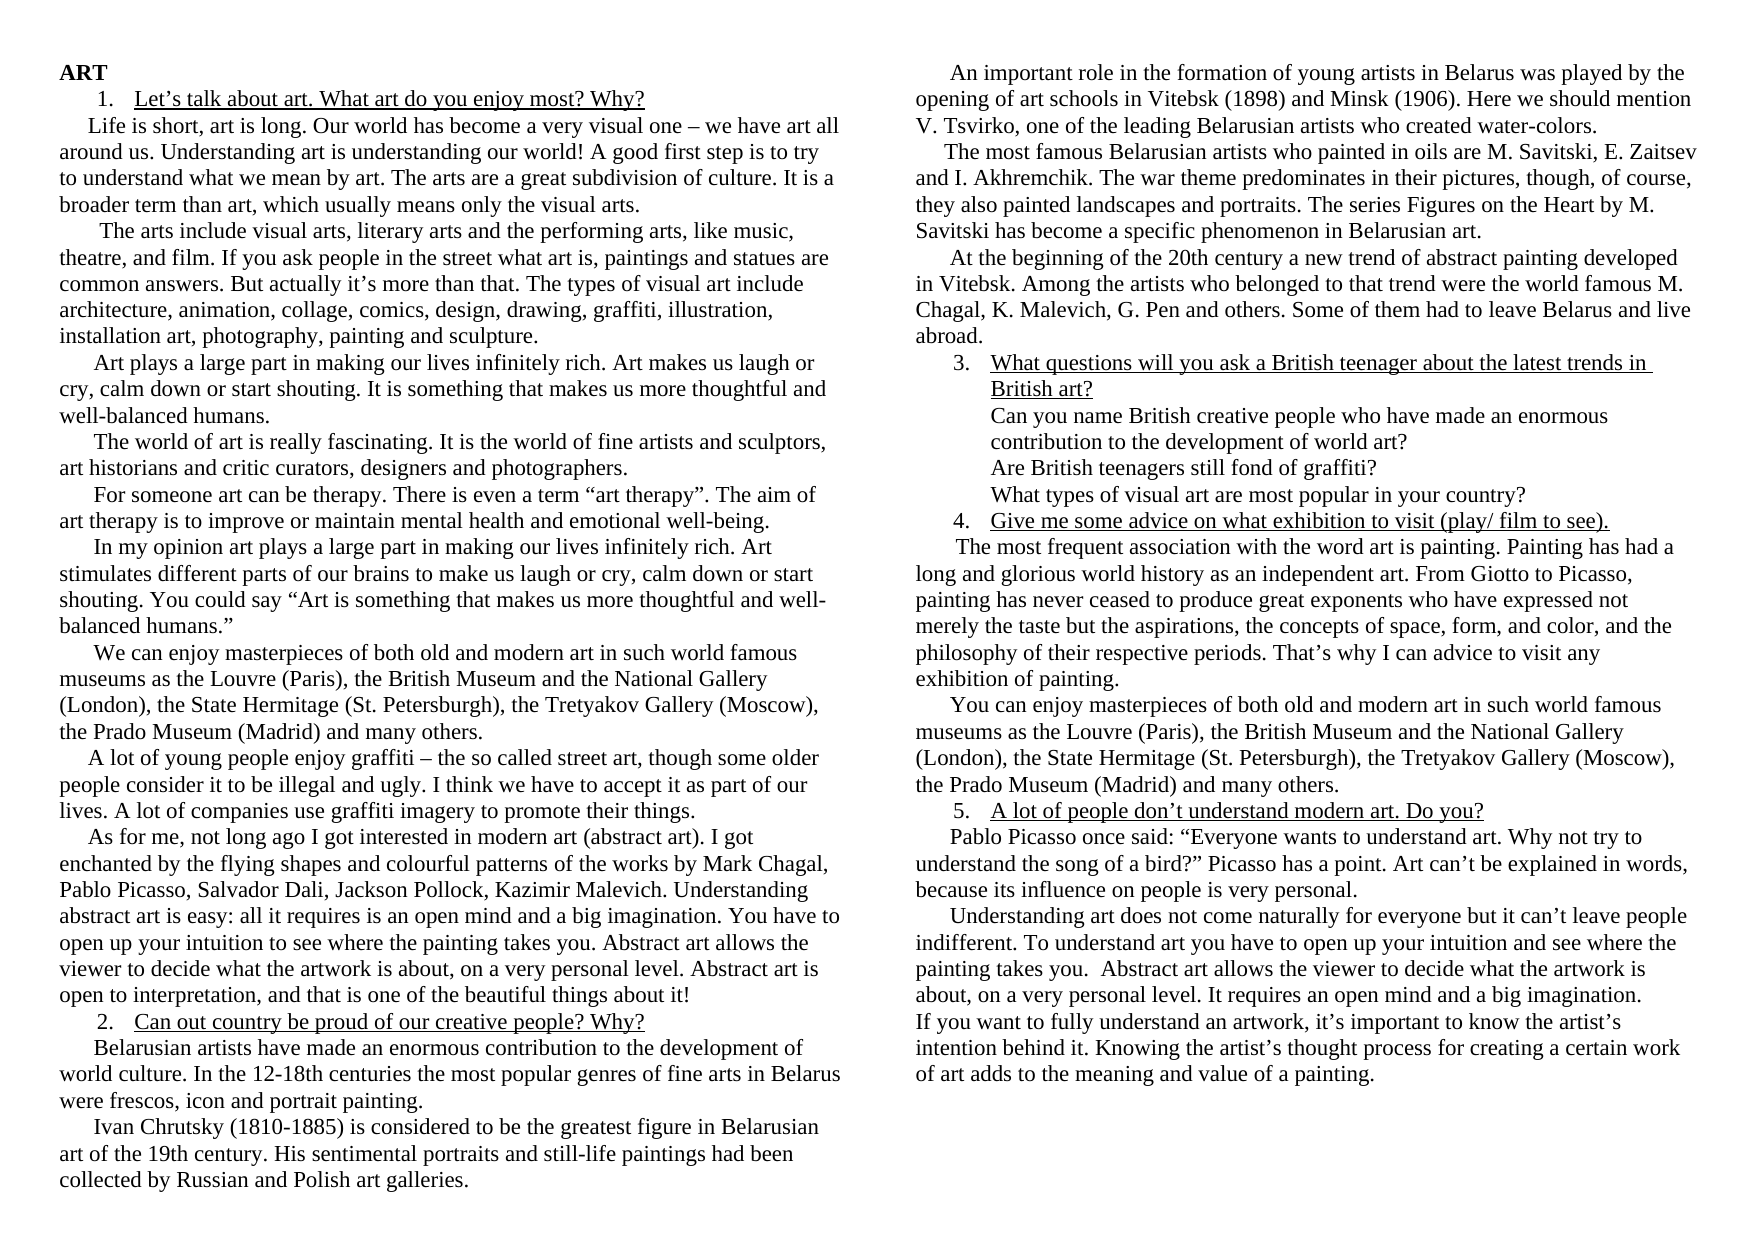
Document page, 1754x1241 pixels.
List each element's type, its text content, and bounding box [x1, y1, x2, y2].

text A lot of young people enjoy graffiti – the so called street art, though some older people consider it to be illegal and ugly. I think we have to accept it as part of our lives. A lot of companies use graffiti imagery to promote their things. [59, 744, 842, 823]
text Understanding art does not come naturally for everyone but it can’t leave people indifferent. To understand art you have to open up your intuition and see where the painting takes you. Abstract art allows the viewer to decide what the artwork is about, on a very personal level. It requires an open mind and a big imagination. [915, 902, 1698, 1008]
text Belarusian artists have made an enormous contribution to the development of world culture. In the 12-18th centuries the most popular genres of fine arts in Belarus were frescos, icon and portrait painting. [59, 1034, 842, 1113]
list What questions will you ask a British teenager about the latest trends in British art? [953, 349, 1698, 402]
text The world of art is really fascinating. It is the world of fine artists and sculptors, art historians and critic curators, designers and photographers. [59, 428, 842, 481]
text An important role in the formation of young artists in Belarus was played by the opening of art schools in Vitebsk (1898) and Minsk (1906). Here we should mention V. Tsvirko, one of the leading Belarusian artists who created water-colors. [915, 59, 1698, 138]
text If you want to fully understand an artwork, it’s important to know the artist’s intention behind it. Knowing the artist’s thought process for creating a certain work of art adds to the meaning and value of a painting. [915, 1008, 1698, 1087]
list A lot of people don’t understand modern art. Do you? [953, 797, 1698, 823]
text The most frequent association with the word art is painting. Painting has had a long and glorious world history as an independent art. From Giotto to Picasso, painting has never ceased to produce great exponents who have expressed not merely the taste but the aspirations, the concepts of space, form, and color, and the philosophy of their respective periods. That’s why I can advice to visit any exhibition of painting. [915, 533, 1698, 692]
list Can you name British creative people who have made an enormous contribution to the development of world art? [990, 402, 1698, 454]
list Give me some advice on what exhibition to visit (play/ film to see). [953, 507, 1698, 533]
text In my opinion art plays a large part in making our lives infinitely rich. Art stimulates different parts of our brains to make us laugh or cry, calm down or start shouting. You could say “Art is something that makes us more thoughtful and well-balanced humans.” [59, 533, 842, 639]
list Can out country be proud of our creative people? Why? [97, 1008, 842, 1034]
text ART [59, 59, 842, 85]
text At the beginning of the 20th century a new trend of abstract painting developed in Vitebsk. Among the artists who belonged to that trend were the world famous M. Chagal, K. Malevich, G. Pen and others. Some of them had to leave Belarus and live abroad. [915, 243, 1698, 349]
text As for me, not long ago I got interested in modern art (abstract art). I got enchanted by the flying shapes and colourful patterns of the works by Mark Chagal, Pablo Picasso, Salvador Dali, Jackson Pollock, Kazimir Malevich. Understanding abstract art is easy: all it requires is an open mind and a big imagination. You have to open up your intuition to see where the painting takes you. Abstract art allows the viewer to decide what the artwork is about, on a very personal level. Abstract art is open to interpretation, and that is one of the beautiful things about it! [59, 823, 842, 1008]
list What types of visual art are most popular in your country? [990, 481, 1698, 507]
text Art plays a large part in making our lives infinitely rich. Art makes us laugh or cry, calm down or start shouting. It is something that makes us more thoughtful and well-balanced humans. [59, 349, 842, 428]
text Ivan Chrutsky (1810-1885) is considered to be the greatest figure in Belarusian art of the 19th century. His sentimental portraits and still-life paintings had been collected by Russian and Polish art galleries. [59, 1113, 842, 1192]
text We can enjoy masterpieces of both old and modern art in such world famous museums as the Louvre (Paris), the British Museum and the National Gallery (London), the State Hermitage (St. Petersburgh), the Tretyakov Gallery (Moscow), the Prado Museum (Madrid) and many others. [59, 639, 842, 744]
list Are British teenagers still fond of graffiti? [990, 454, 1698, 481]
text The most famous Belarusian artists who painted in oils are M. Savitski, E. Zaitsev and I. Akhremchik. The war theme predominates in their pictures, though, of course, they also painted landscapes and portraits. The series Figures on the Heart by M. Savitski has become a specific phenomenon in Belarusian art. [915, 138, 1698, 243]
text You can enjoy masterpieces of both old and modern art in such world famous museums as the Louvre (Paris), the British Museum and the National Gallery (London), the State Hermitage (St. Petersburgh), the Tretyakov Gallery (Moscow), the Prado Museum (Madrid) and many others. [915, 692, 1698, 797]
text Life is short, art is long. Our world has become a very visual one – we have art all around us. Understanding art is understanding our world! A good first step is to try to understand what we mean by art. The arts are a great subdivision of culture. It is a broader term than art, which usually means only the visual arts. [59, 112, 842, 217]
list Let’s talk about art. What art do you enjoy most? Why? [97, 85, 842, 112]
text The arts include visual arts, literary arts and the performing arts, like music, theatre, and film. If you ask people in the street what art is, paintings and statues are common answers. But actually it’s more than that. The types of visual art include architecture, animation, collage, comics, design, drawing, graffiti, illustration, installation art, photography, painting and sculpture. [59, 217, 842, 349]
text Pablo Picasso once said: “Everyone wants to understand art. Why not try to understand the song of a bird?” Picasso has a point. Art can’t be explained in words, because its influence on people is very personal. [915, 823, 1698, 902]
text For someone art can be therapy. There is even a term “art therapy”. The aim of art therapy is to improve or maintain mental health and emotional well-being. [59, 481, 842, 533]
